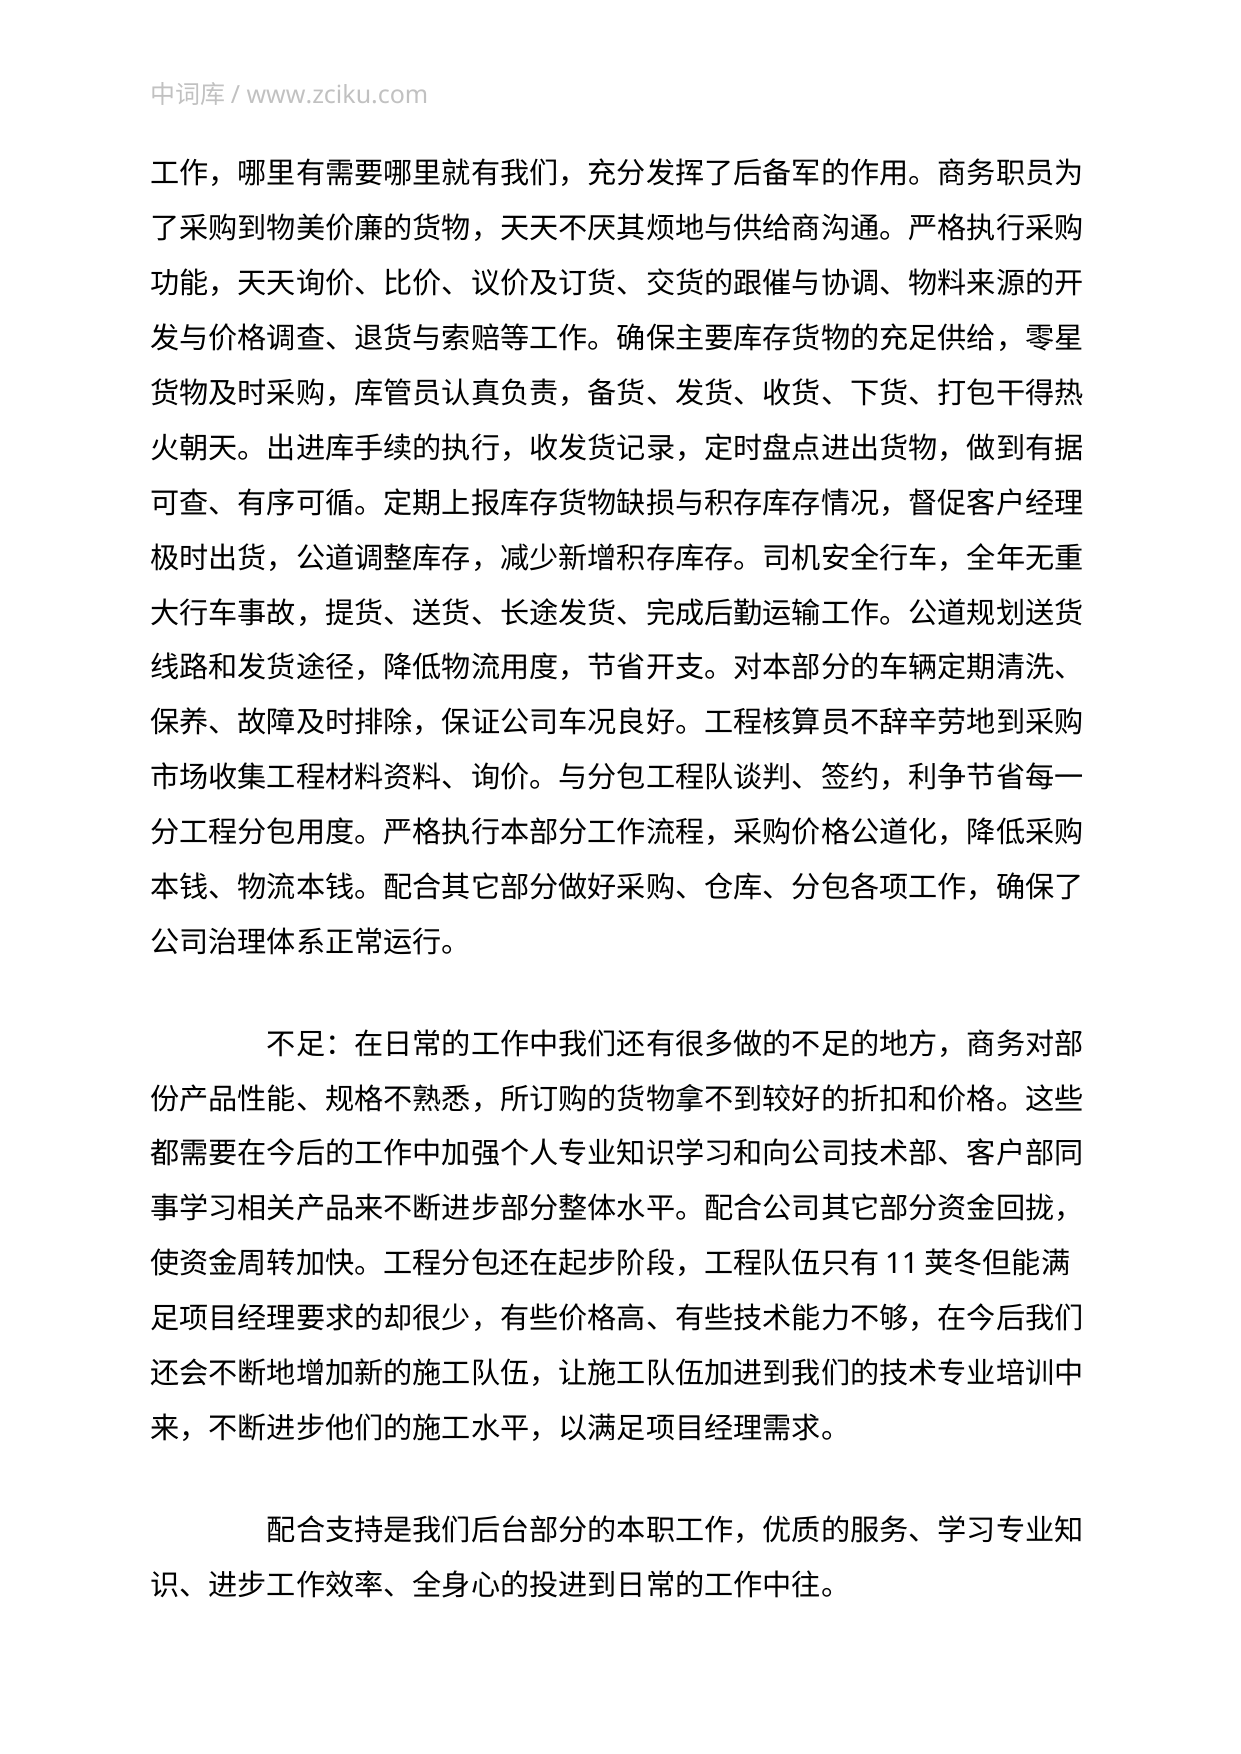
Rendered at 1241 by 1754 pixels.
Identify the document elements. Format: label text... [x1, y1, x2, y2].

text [150, 150, 1090, 961]
text 不足：在日常的工作中我们还有很多做的不足的地方，商务对部份产品性能、规格不熟悉，所订购的货物拿不到较好的折扣和价格。这些都需要在今后的工作中加强个人专业知识学习和向公司技术部、客户部同事学习相关产品来不断进步部分整体水平。配合公司其它部分资金回拢，使资金周转加快。工程分包还在起步阶段，工程队伍只有11荚冬但能满足项目经理要求的却很少，有些价格高、有些技术能力不够，在今后我们还会不断地增加新的施工队伍，让施工队伍加进到我们的技术专业培训中来，不断进步他们的施工水平，以满足项目经理需求。 [150, 1020, 1090, 1447]
text 配合支持是我们后台部分的本职工作，优质的服务、学习专业知识、进步工作效率、全身心的投进到日常的工作中往。 [150, 1506, 1090, 1604]
